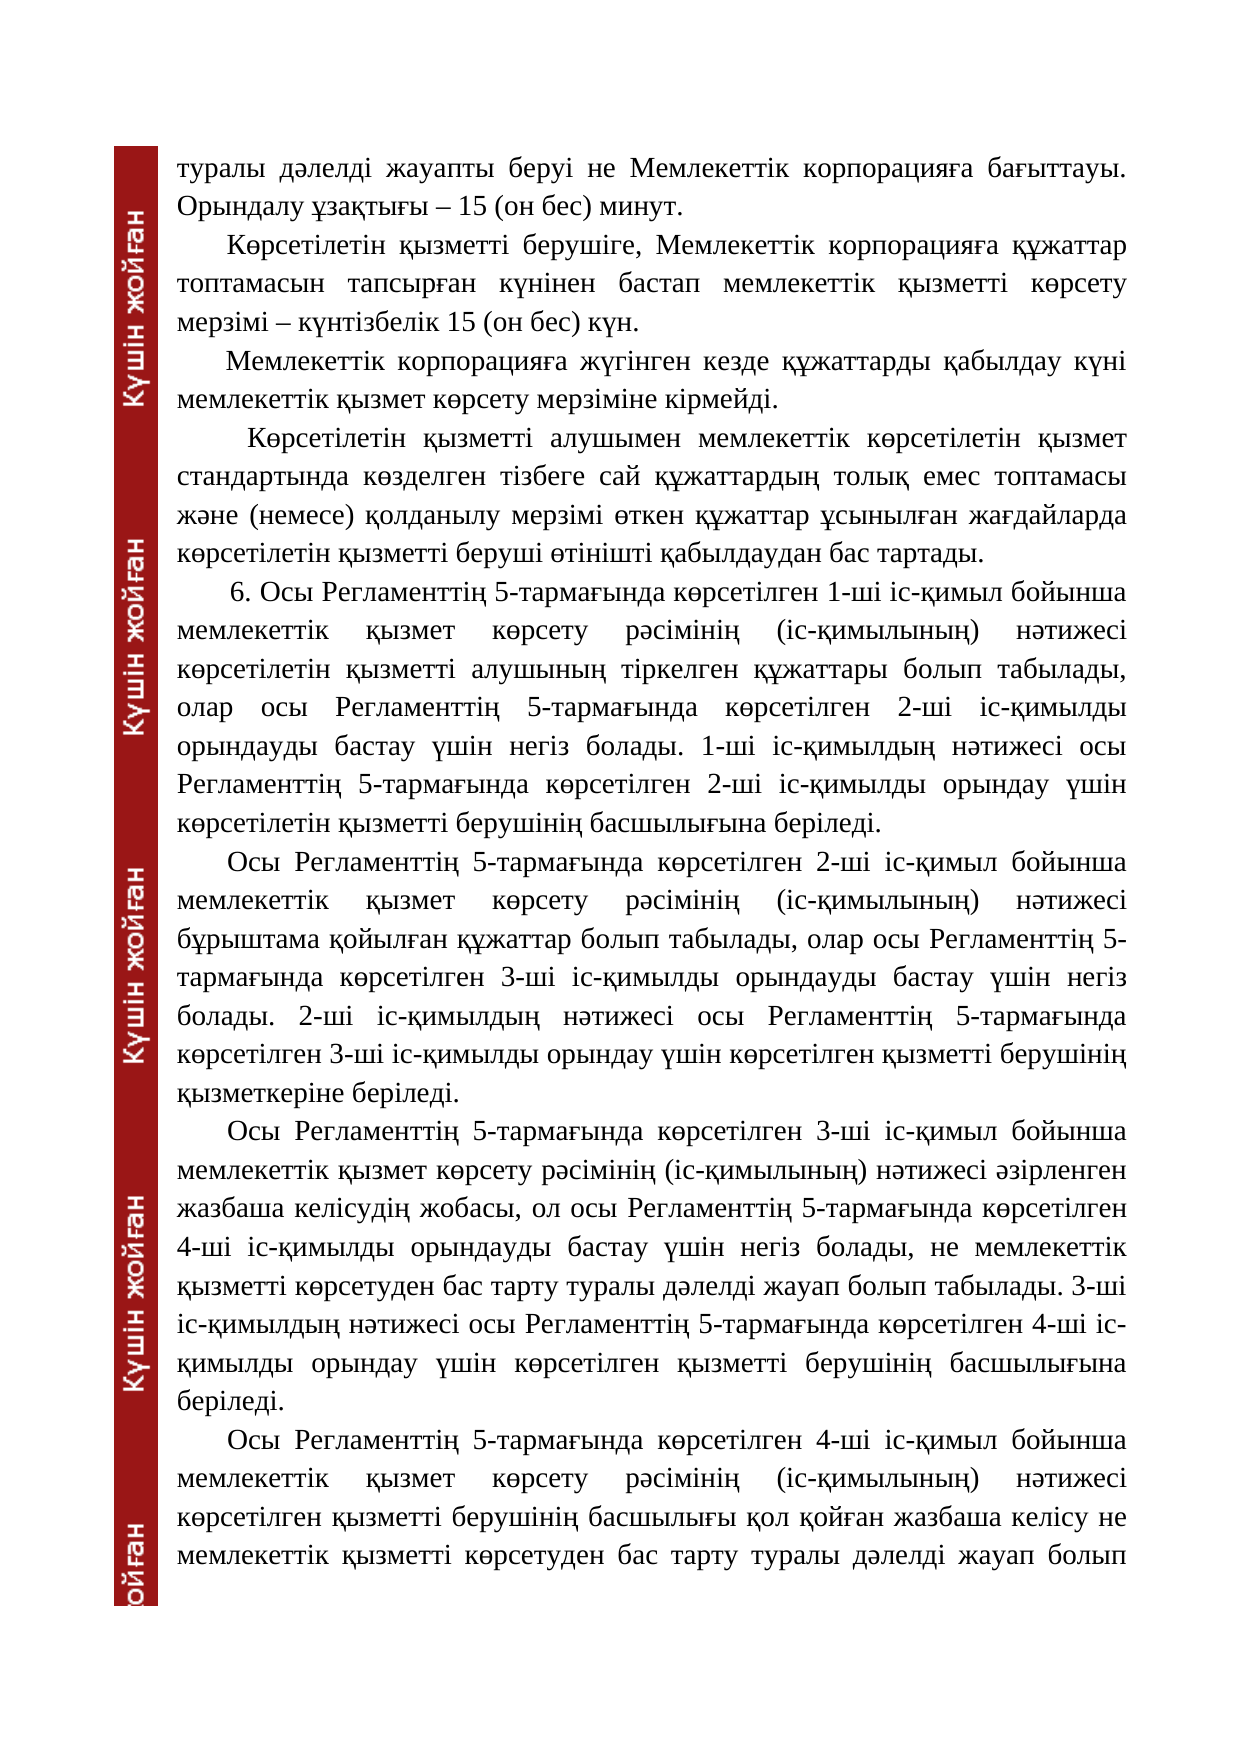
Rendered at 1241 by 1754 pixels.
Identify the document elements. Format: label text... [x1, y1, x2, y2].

picture [114, 146, 158, 150]
picture [114, 839, 158, 844]
picture [114, 338, 158, 343]
picture [114, 1108, 158, 1113]
text Осы Регламенттің 5-тармағында көрсетілген 2-ші іс-қимыл бойынша мемлекеттiк қызмет көрсету рәсiмінің (iс-қимылының) нәтижесi бұрыштама қойылған құжаттар болып табылады, олар осы Регламенттің 5-тармағында көрсетілген 3-ші іс-қимылды орындауды бастау үшiн негiз болады. 2-ші іс-қимылдың нәтижесі осы Регламенттің 5-тармағында көрсетілген 3-ші іс-қимылды орындау үшін көрсетілген қызметті берушінің қызметкеріне беріледі. [112, 844, 1128, 1108]
picture [114, 1417, 158, 1422]
text 6. Осы Регламенттің 5-тармағында көрсетілген 1-ші іс-қимыл бойынша мемлекеттiк қызмет көрсету рәсiмінің (iс-қимылының) нәтижесi көрсетiлетiн қызметті алушының тіркелген құжаттары болып табылады, олар осы Регламенттің 5-тармағында көрсетілген 2-ші іс-қимылды орындауды бастау үшiн негiз болады. 1-ші іс-қимылдың нәтижесі осы Регламенттің 5-тармағында көрсетілген 2-ші іс-қимылды орындау үшін көрсетілетін қызметті берушінің басшылығына беріледі. [112, 574, 1128, 839]
text Осы Регламенттің 5-тармағында көрсетілген 3-ші іс-қимыл бойынша мемлекеттiк қызмет көрсету рәсiмінің (iс-қимылының) нәтижесi әзірленген жазбаша келісудің жобасы, ол осы Регламенттің 5-тармағында көрсетілген 4-ші іс-қимылды орындауды бастау үшiн негiз болады, не мемлекеттік қызметті көрсетуден бас тарту туралы дәлелді жауап болып табылады. 3-ші іс-қимылдың нәтижесі осы Регламенттің 5-тармағында көрсетілген 4-ші іс-қимылды орындау үшін көрсетілген қызметті берушінің басшылығына беріледі. [112, 1113, 1128, 1417]
text Көрсетілетін қызметті берушіге, Мемлекеттік корпорацияға құжаттар топтамасын тапсырған күнінен бастап мемлекеттік қызметті көрсету мерзімі – күнтізбелік 15 (он бес) күн. [112, 227, 1128, 338]
text Көрсетілетін қызметті алушымен мемлекеттік көрсетілетін қызмет стандартында көзделген тізбеге сай құжаттардың толық емес топтамасы және (немесе) қолданылу мерзімі өткен құжаттар ұсынылған жағдайларда көрсетілетін қызметті беруші өтінішті қабылдаудан бас тартады. [112, 420, 1128, 569]
picture [114, 222, 158, 227]
picture [114, 1571, 158, 1606]
picture [114, 415, 158, 420]
picture [114, 569, 158, 574]
text Мемлекеттік корпорацияға жүгінген кезде құжаттарды қабылдау күні мемлекеттік қызмет көрсету мерзіміне кірмейді. [112, 343, 1128, 415]
